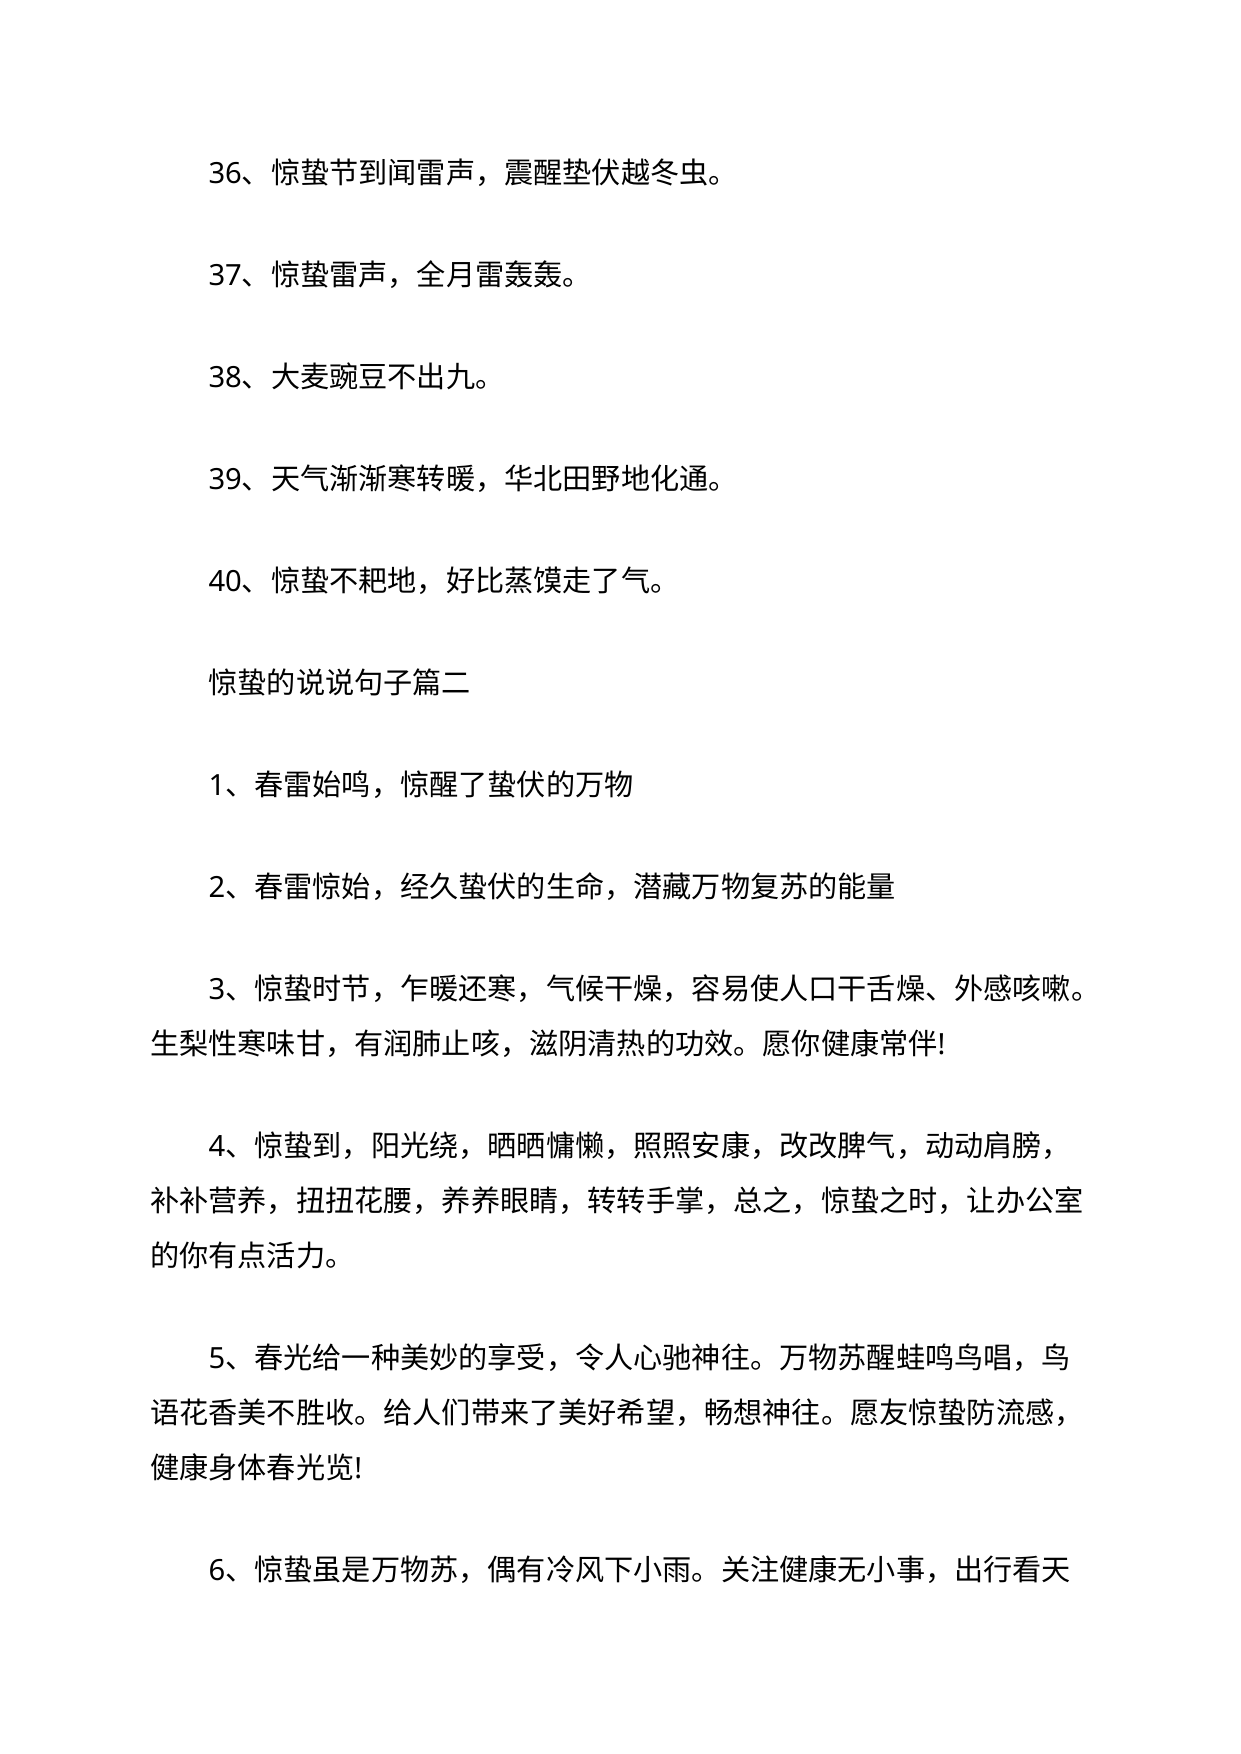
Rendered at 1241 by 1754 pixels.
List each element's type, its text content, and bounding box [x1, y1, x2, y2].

text 2、春雷惊始，经久蛰伏的生命，潜藏万物复苏的能量 [150, 864, 1090, 906]
text 4、惊蛰到，阳光绕，晒晒慵懒，照照安康，改改脾气，动动肩膀，补补营养，扭扭花腰，养养眼睛，转转手掌，总之，惊蛰之时，让办公室的你有点活力。 [150, 1123, 1090, 1275]
text 40、惊蛰不耙地，好比蒸馍走了气。 [150, 558, 1090, 600]
text 39、天气渐渐寒转暖，华北田野地化通。 [150, 456, 1090, 498]
text 3、惊蛰时节，乍暖还寒，气候干燥，容易使人口干舌燥、外感咳嗽。生梨性寒味甘，有润肺止咳，滋阴清热的功效。愿你健康常伴! [150, 966, 1090, 1063]
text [150, 1546, 1090, 1588]
text 1、春雷始鸣，惊醒了蛰伏的万物 [150, 762, 1090, 804]
text 37、惊蛰雷声，全月雷轰轰。 [150, 252, 1090, 294]
text 38、大麦豌豆不出九。 [150, 354, 1090, 396]
text 惊蛰的说说句子篇二 [150, 660, 1090, 702]
text 5、春光给一种美妙的享受，令人心驰神往。万物苏醒蛙鸣鸟唱，鸟语花香美不胜收。给人们带来了美好希望，畅想神往。愿友惊蛰防流感，健康身体春光览! [150, 1334, 1090, 1487]
text 36、惊蛰节到闻雷声，震醒垫伏越冬虫。 [150, 150, 1090, 192]
